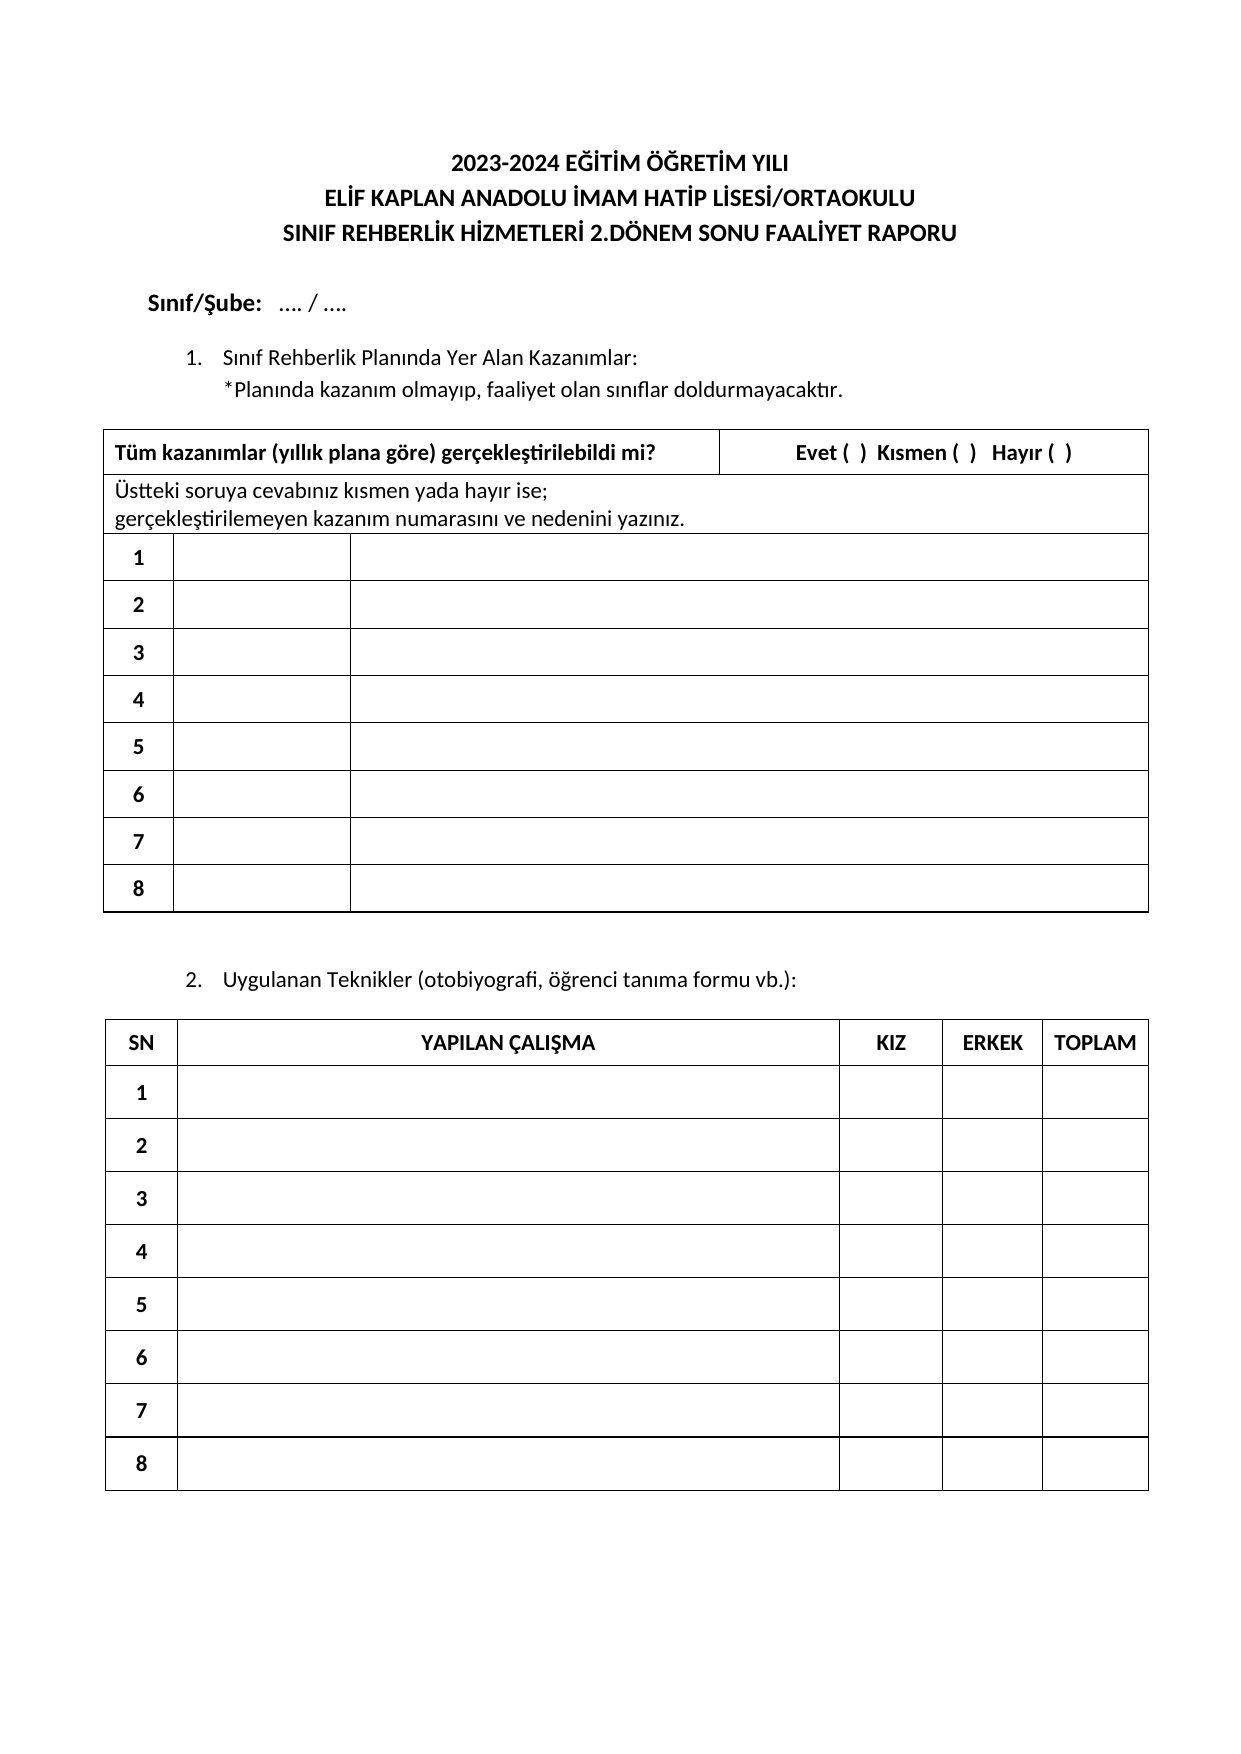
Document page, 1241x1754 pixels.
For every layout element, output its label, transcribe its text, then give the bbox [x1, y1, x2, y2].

table_cell 5 [104, 723, 173, 769]
table_cell [178, 1278, 839, 1330]
table_cell [943, 1225, 1042, 1277]
table_cell [174, 723, 350, 769]
table_cell [943, 1119, 1042, 1171]
table_cell [1043, 1172, 1148, 1224]
table_cell 6 [104, 771, 173, 817]
table_cell [174, 534, 350, 580]
table_cell [1043, 1438, 1148, 1489]
table_cell 7 [106, 1384, 177, 1436]
list Sınıf Rehberlik Planında Yer Alan Kazanımlar: [185, 343, 1093, 371]
table_header ERKEK [943, 1020, 1042, 1064]
text Sınıf/Şube: …. / …. [148, 288, 1093, 318]
table_cell [178, 1225, 839, 1277]
table_cell [943, 1278, 1042, 1330]
table_cell [174, 771, 350, 817]
table_cell [174, 581, 350, 628]
list Uygulanan Teknikler (otobiyografi, öğrenci tanıma formu vb.): [185, 966, 1093, 993]
table_cell 4 [104, 676, 173, 722]
table_cell [840, 1225, 942, 1277]
table_cell [840, 1119, 942, 1171]
list *Planında kazanım olmayıp, faaliyet olan sınıflar doldurmayacaktır. [223, 376, 1093, 404]
table_cell 7 [104, 818, 173, 864]
table_cell [351, 771, 1148, 817]
text SINIF REHBERLİK HİZMETLERİ 2.DÖNEM SONU FAALİYET RAPORU [148, 218, 1093, 248]
table_cell 1 [106, 1066, 177, 1118]
table_cell [1043, 1119, 1148, 1171]
table_cell [840, 1384, 942, 1436]
table_cell [1043, 1278, 1148, 1330]
table_cell 4 [106, 1225, 177, 1277]
table_cell [840, 1066, 942, 1118]
text 2023-2024 EĞİTİM ÖĞRETİM YILI [148, 148, 1093, 178]
table_header Tüm kazanımlar (yıllık plana göre) gerçekleştirilebildi mi? [104, 430, 719, 474]
table_cell [178, 1438, 839, 1489]
table_cell [351, 723, 1148, 769]
table_cell [178, 1119, 839, 1171]
table_cell [1043, 1331, 1148, 1383]
table_cell 6 [106, 1331, 177, 1383]
table_cell [351, 581, 1148, 628]
table_cell [351, 629, 1148, 675]
table_cell 3 [104, 629, 173, 675]
table_cell [840, 1438, 942, 1489]
table_cell [174, 629, 350, 675]
table_cell 2 [104, 581, 173, 628]
table_cell [840, 1331, 942, 1383]
table_cell 8 [104, 865, 173, 911]
table_cell [178, 1172, 839, 1224]
table_cell [1043, 1066, 1148, 1118]
table_header TOPLAM [1043, 1020, 1148, 1064]
table_cell [943, 1438, 1042, 1489]
table_cell 8 [106, 1438, 177, 1489]
table_cell [178, 1331, 839, 1383]
table_cell [1043, 1384, 1148, 1436]
table_cell [174, 865, 350, 911]
table_header SN [106, 1020, 177, 1064]
table_cell [178, 1066, 839, 1118]
table_cell 1 [104, 534, 173, 580]
table_cell [943, 1331, 1042, 1383]
table_cell 3 [106, 1172, 177, 1224]
text ELİF KAPLAN ANADOLU İMAM HATİP LİSESİ/ORTAOKULU [148, 183, 1093, 213]
table_cell [174, 818, 350, 864]
table_cell [840, 1172, 942, 1224]
table_cell [943, 1066, 1042, 1118]
table_cell 5 [106, 1278, 177, 1330]
table_cell [351, 865, 1148, 911]
table_cell [1043, 1225, 1148, 1277]
table_header KIZ [840, 1020, 942, 1064]
table_cell [351, 818, 1148, 864]
table_cell [943, 1172, 1042, 1224]
table_header Evet ( ) Kısmen ( ) Hayır ( ) [720, 430, 1148, 474]
table_cell 2 [106, 1119, 177, 1171]
table_cell [840, 1278, 942, 1330]
table_cell [351, 534, 1148, 580]
table_cell [174, 676, 350, 722]
table_header YAPILAN ÇALIŞMA [178, 1020, 839, 1064]
table_cell [351, 676, 1148, 722]
table_cell [178, 1384, 839, 1436]
table_cell [943, 1384, 1042, 1436]
table_cell Üstteki soruya cevabınız kısmen yada hayır ise; gerçekleştirilemeyen kazanım numarasını ve nedenini yazınız. [104, 475, 1148, 533]
